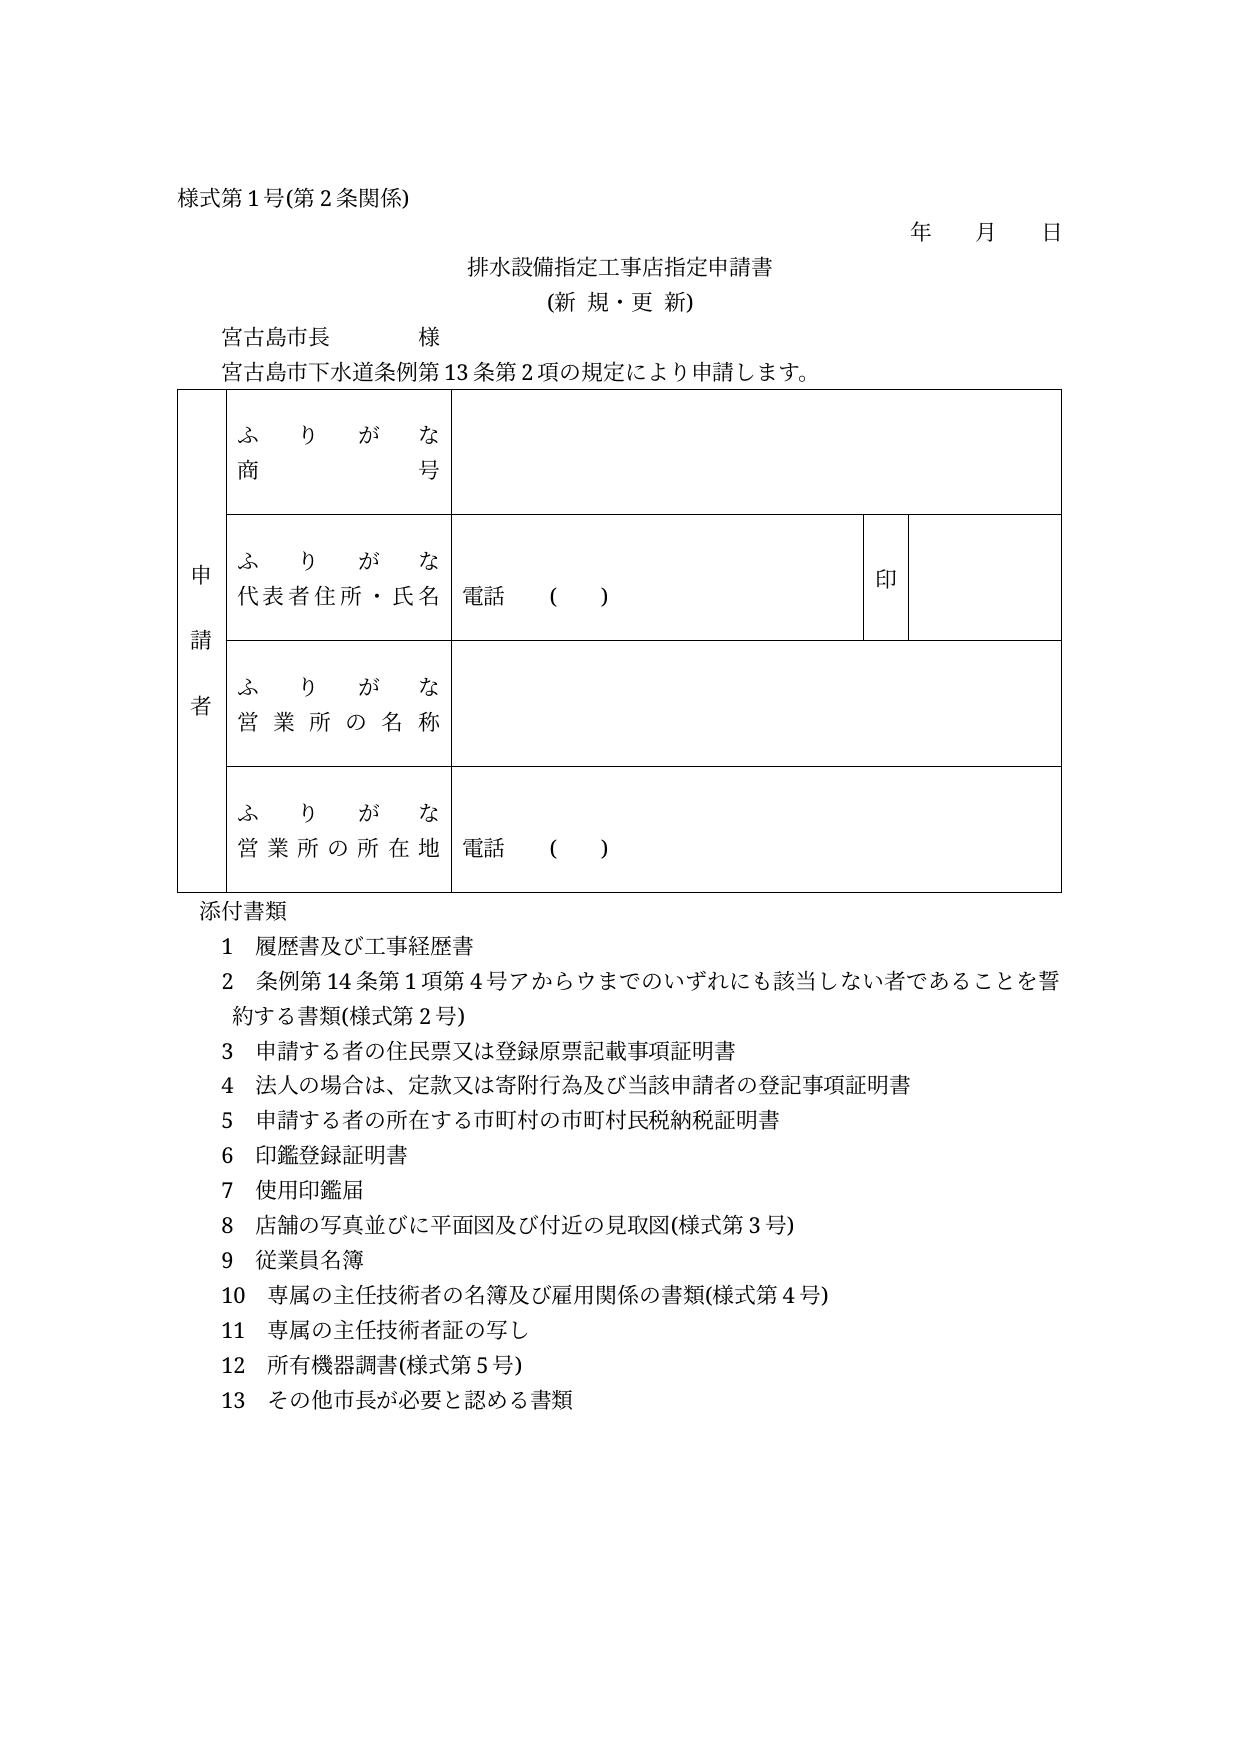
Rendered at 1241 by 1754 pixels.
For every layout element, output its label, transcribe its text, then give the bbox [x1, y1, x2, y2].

text (新規・更新) [177, 284, 1063, 319]
text 添付書類 [177, 893, 1063, 927]
table_cell ふりがな 営業所の所在地 [227, 767, 451, 892]
text 10 専属の主任技術者の名簿及び雇用関係の書類(様式第4号) [177, 1276, 1063, 1311]
text 様式第1号(第2条関係) [177, 179, 1063, 214]
table_cell 電話 ( ) [452, 767, 1061, 892]
table_cell ふりがな 営業所の名称 [227, 641, 451, 766]
text 年 月 日 [177, 214, 1063, 249]
table_header ふりがな 商号 [227, 390, 451, 514]
table_header [452, 390, 1061, 514]
text 3 申請する者の住民票又は登録原票記載事項証明書 [177, 1032, 1063, 1067]
table_header 申請者 [178, 390, 226, 892]
text 7 使用印鑑届 [177, 1172, 1063, 1207]
text 6 印鑑登録証明書 [177, 1137, 1063, 1172]
table_cell ふりがな 代表者住所・氏名 [227, 515, 451, 640]
table_cell [909, 515, 1061, 640]
table_cell 印 [864, 515, 908, 640]
text 1 履歴書及び工事経歴書 [177, 927, 1063, 962]
text 13 その他市長が必要と認める書類 [177, 1381, 1063, 1416]
text 宮古島市下水道条例第13条第2項の規定により申請します。 [177, 353, 1063, 388]
text 4 法人の場合は、定款又は寄附行為及び当該申請者の登記事項証明書 [177, 1067, 1063, 1102]
text 9 従業員名簿 [177, 1242, 1063, 1276]
table_cell [452, 641, 1061, 766]
text 宮古島市長 様 [177, 319, 1063, 353]
text 11 専属の主任技術者証の写し [177, 1311, 1063, 1346]
text 2 条例第14条第1項第4号アからウまでのいずれにも該当しない者であることを誓約する書類(様式第2号) [177, 962, 1063, 1032]
table_cell 電話 ( ) [452, 515, 863, 640]
text 5 申請する者の所在する市町村の市町村民税納税証明書 [177, 1102, 1063, 1137]
text 8 店舗の写真並びに平面図及び付近の見取図(様式第3号) [177, 1207, 1063, 1242]
text 12 所有機器調書(様式第5号) [177, 1346, 1063, 1381]
text 排水設備指定工事店指定申請書 [177, 249, 1063, 284]
